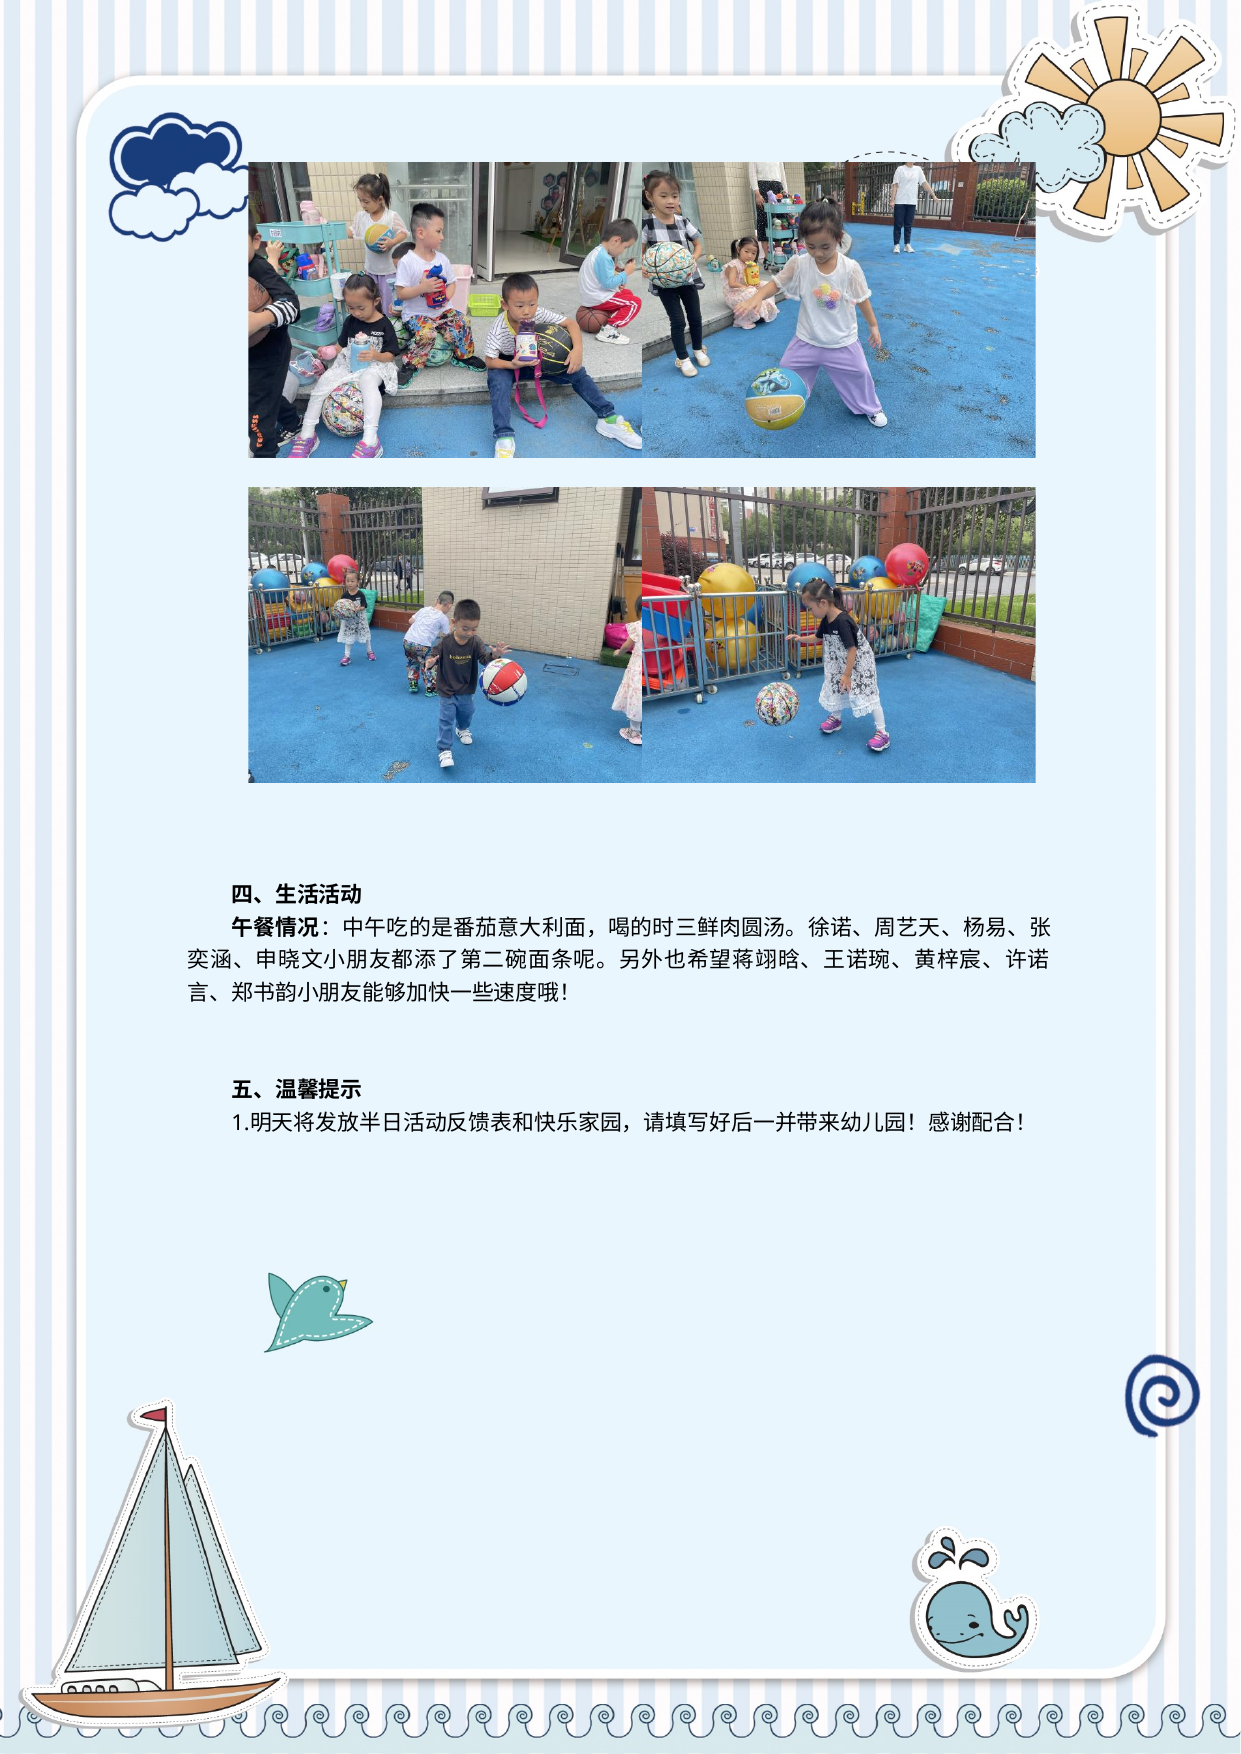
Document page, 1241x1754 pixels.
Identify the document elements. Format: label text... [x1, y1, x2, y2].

text 午餐情况：中午吃的是番茄意大利面，喝的时三鲜肉圆汤。徐诺、周艺天、杨易、张奕涵、申晓文小朋友都添了第二碗面条呢。另外也希望蒋翊晗、王诺琬、黄梓宸、许诺言、郑书韵小朋友能够加快一些速度哦！ [187, 909, 1053, 1007]
picture [0, 0, 1241, 1754]
list 五、温馨提示 [187, 1072, 1053, 1104]
text 1.明天将发放半日活动反馈表和快乐家园，请填写好后一并带来幼儿园！感谢配合！ [187, 1104, 1053, 1137]
text 四、生活活动 [187, 877, 1053, 909]
